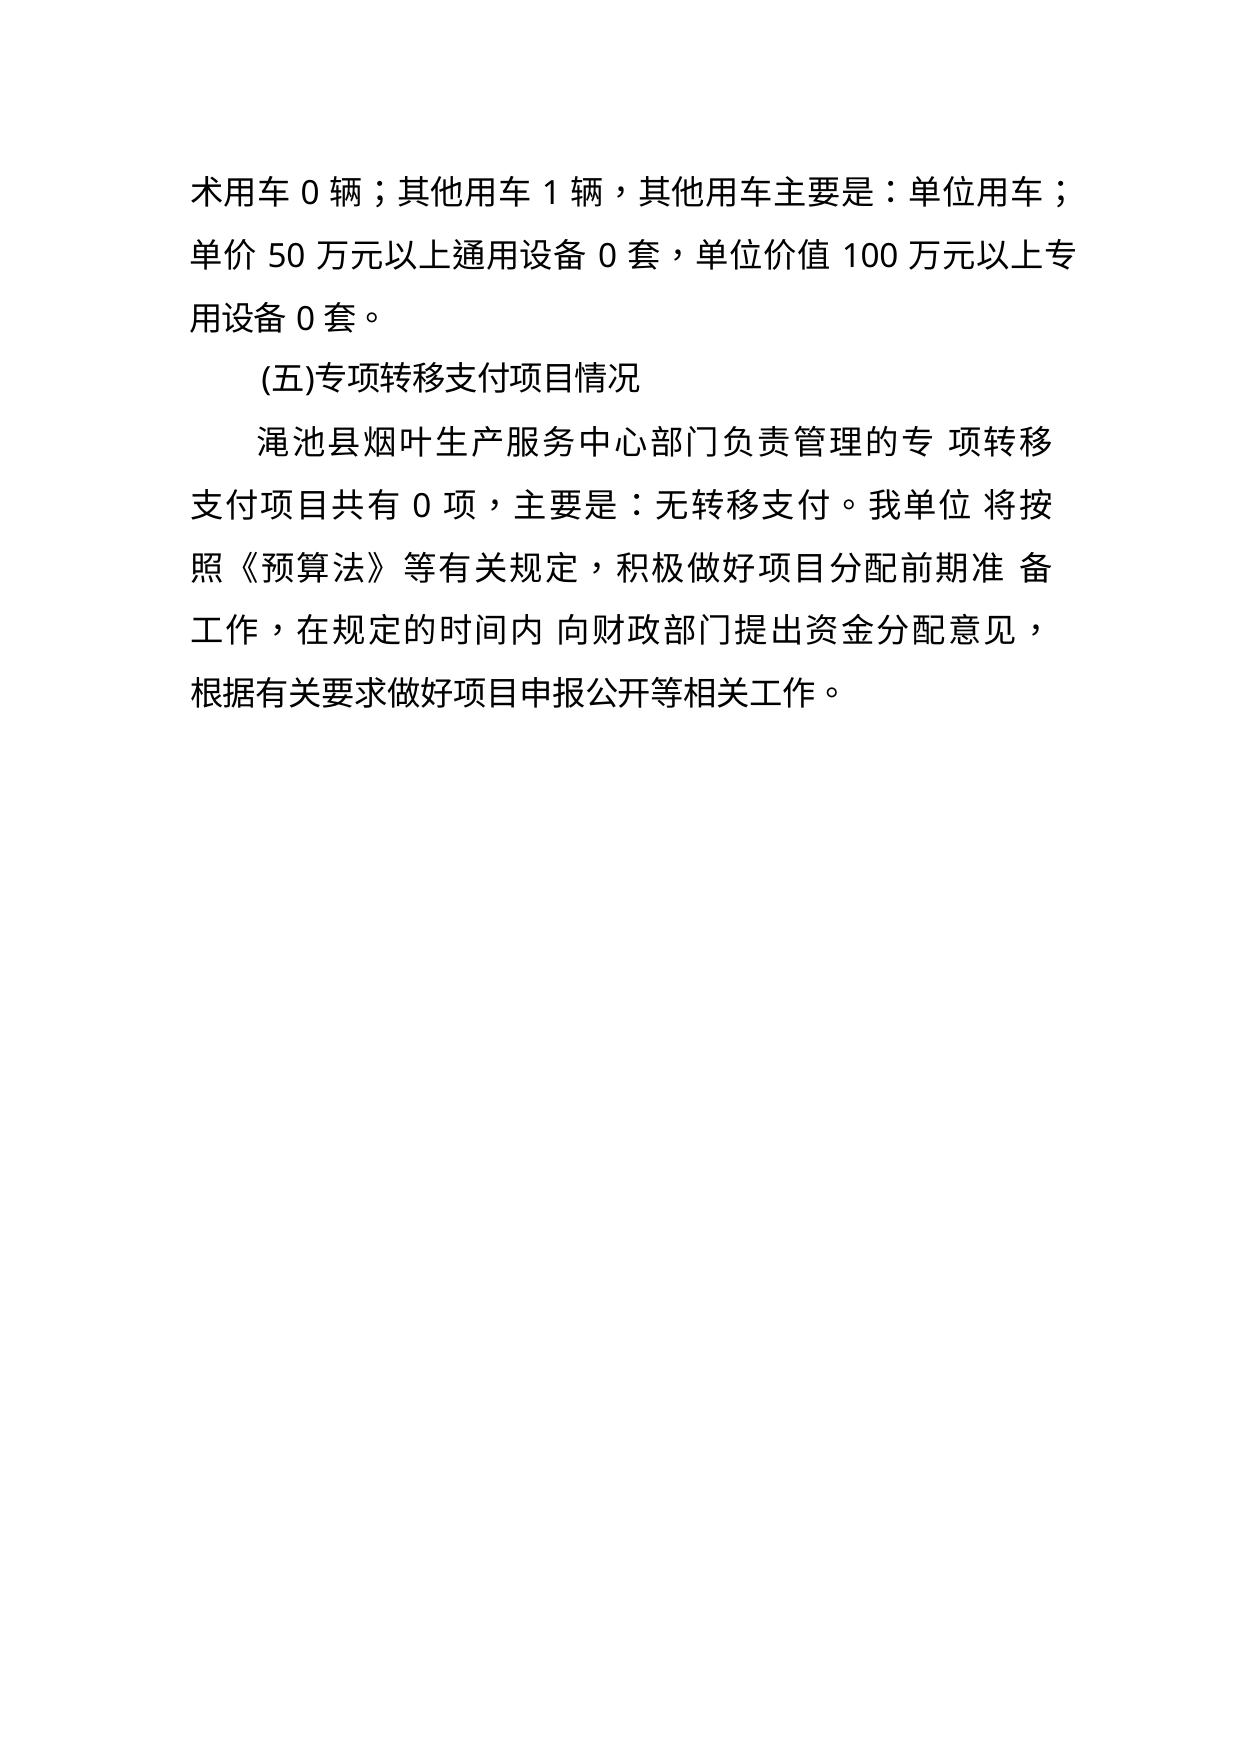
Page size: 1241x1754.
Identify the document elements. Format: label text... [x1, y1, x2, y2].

text 渑池县烟叶生产服务中心部门负责管理的专 项转移支付项目共有 0 项，主要是：无转移支付。我单位 将按照《预算法》等有关规定，积极做好项目分配前期准 备工作，在规定的时间内 向财政部门提出资金分配意见， 根据有关要求做好项目申报公开等相关工作。 [190, 419, 1053, 715]
text 术用车 0 辆；其他用车 1 辆，其他用车主要是：单位用车； 单价 50 万元以上通用设备 0 套，单位价值 100 万元以上专 用设备 0 套。 [189, 169, 1079, 340]
text (五)专项转移支付项目情况 [261, 357, 1079, 399]
